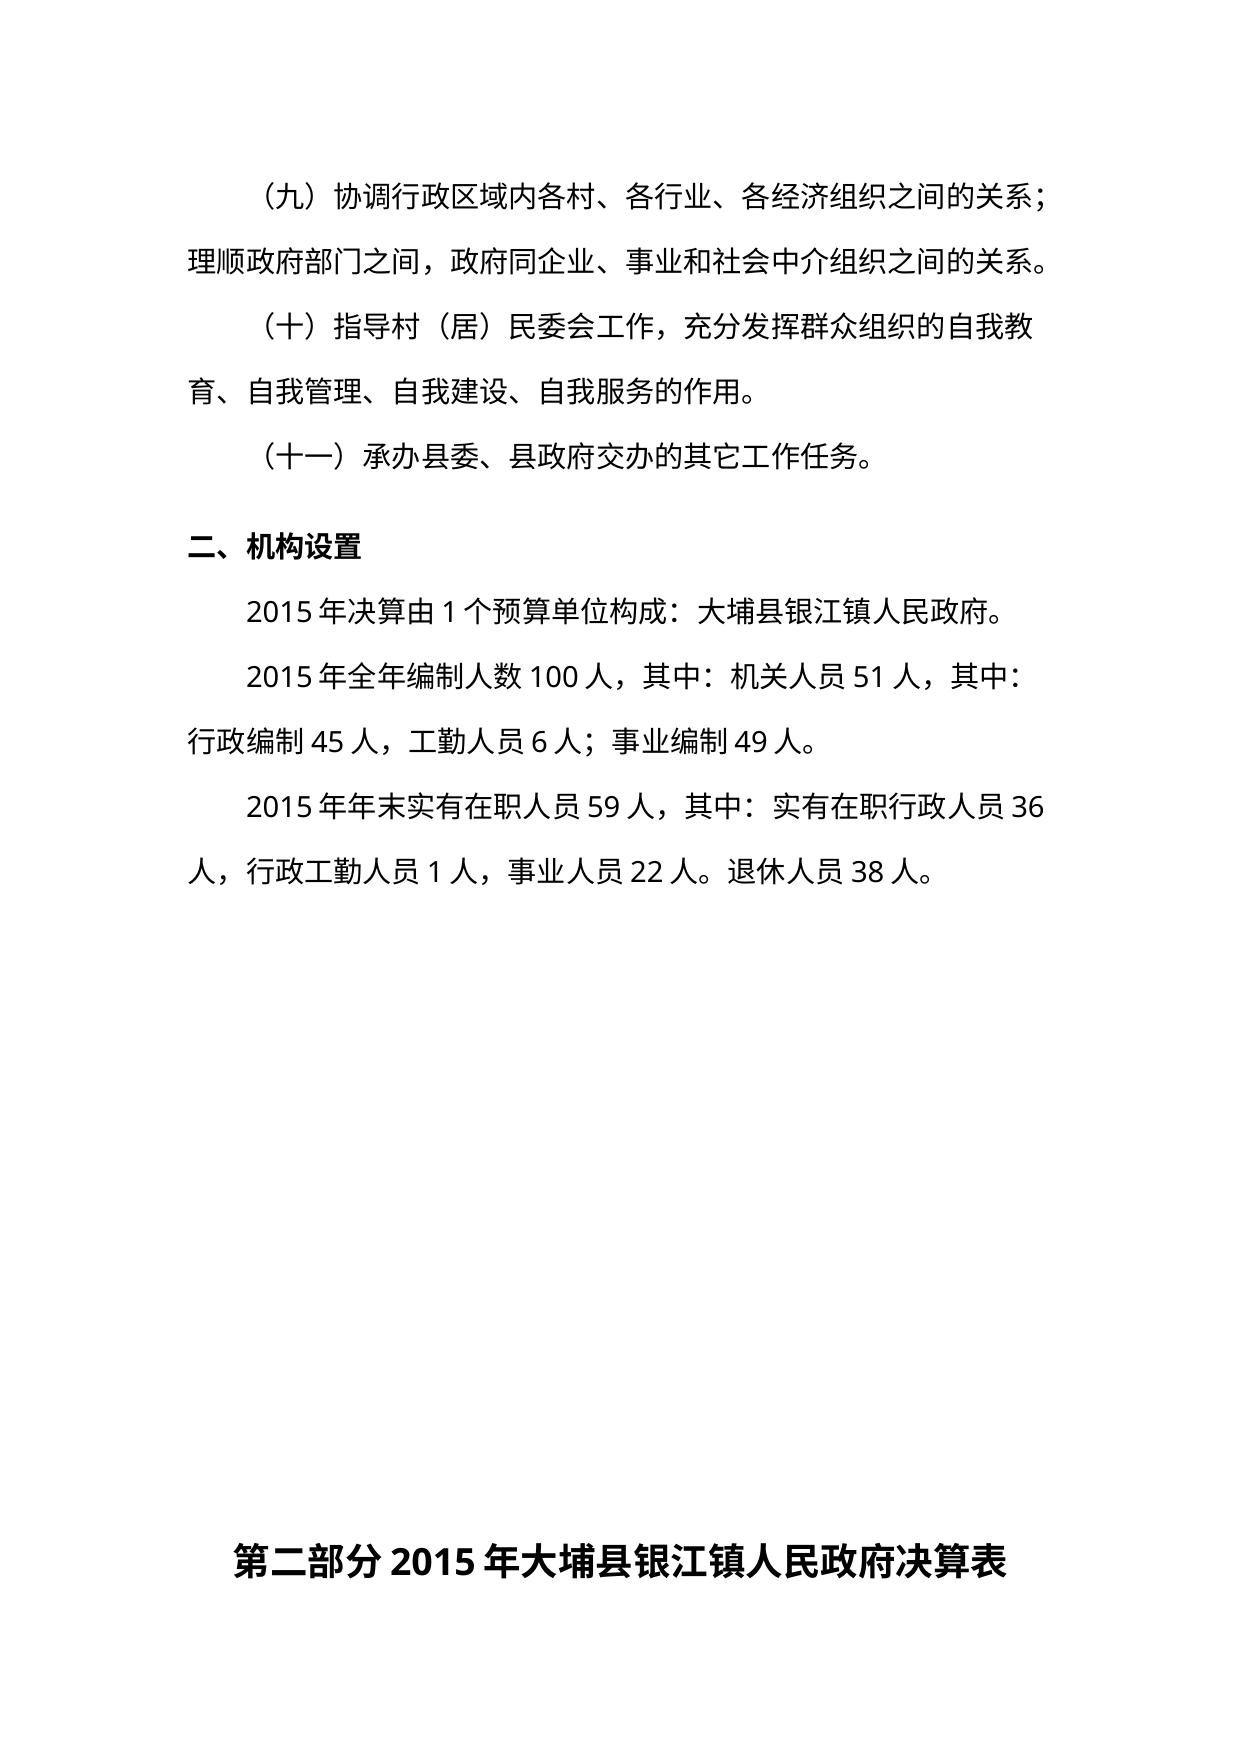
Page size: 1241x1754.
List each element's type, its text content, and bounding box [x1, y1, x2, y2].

text 2015年决算由1个预算单位构成：大埔县银江镇人民政府。 [187, 577, 1053, 642]
text 第二部分2015年大埔县银江镇人民政府决算表 [187, 1527, 1053, 1592]
text 二、机构设置 [187, 512, 1053, 577]
text （十一）承办县委、县政府交办的其它工作任务。 [187, 422, 1053, 487]
text 2015年年末实有在职人员59人，其中：实有在职行政人员36人，行政工勤人员1人，事业人员22人。退休人员 38人。 [187, 772, 1053, 902]
text （九）协调行政区域内各村、各行业、各经济组织之间的关系；理顺政府部门之间，政府同企业、事业和社会中介组织之间的关系。 [187, 162, 1053, 292]
text 2015年全年编制人数100人，其中：机关人员51人，其中：行政编制 45人，工勤人员6人；事业编制49人。 [187, 642, 1053, 772]
text （十）指导村（居）民委会工作，充分发挥群众组织的自我教育、自我管理、自我建设、自我服务的作用。 [187, 292, 1053, 422]
